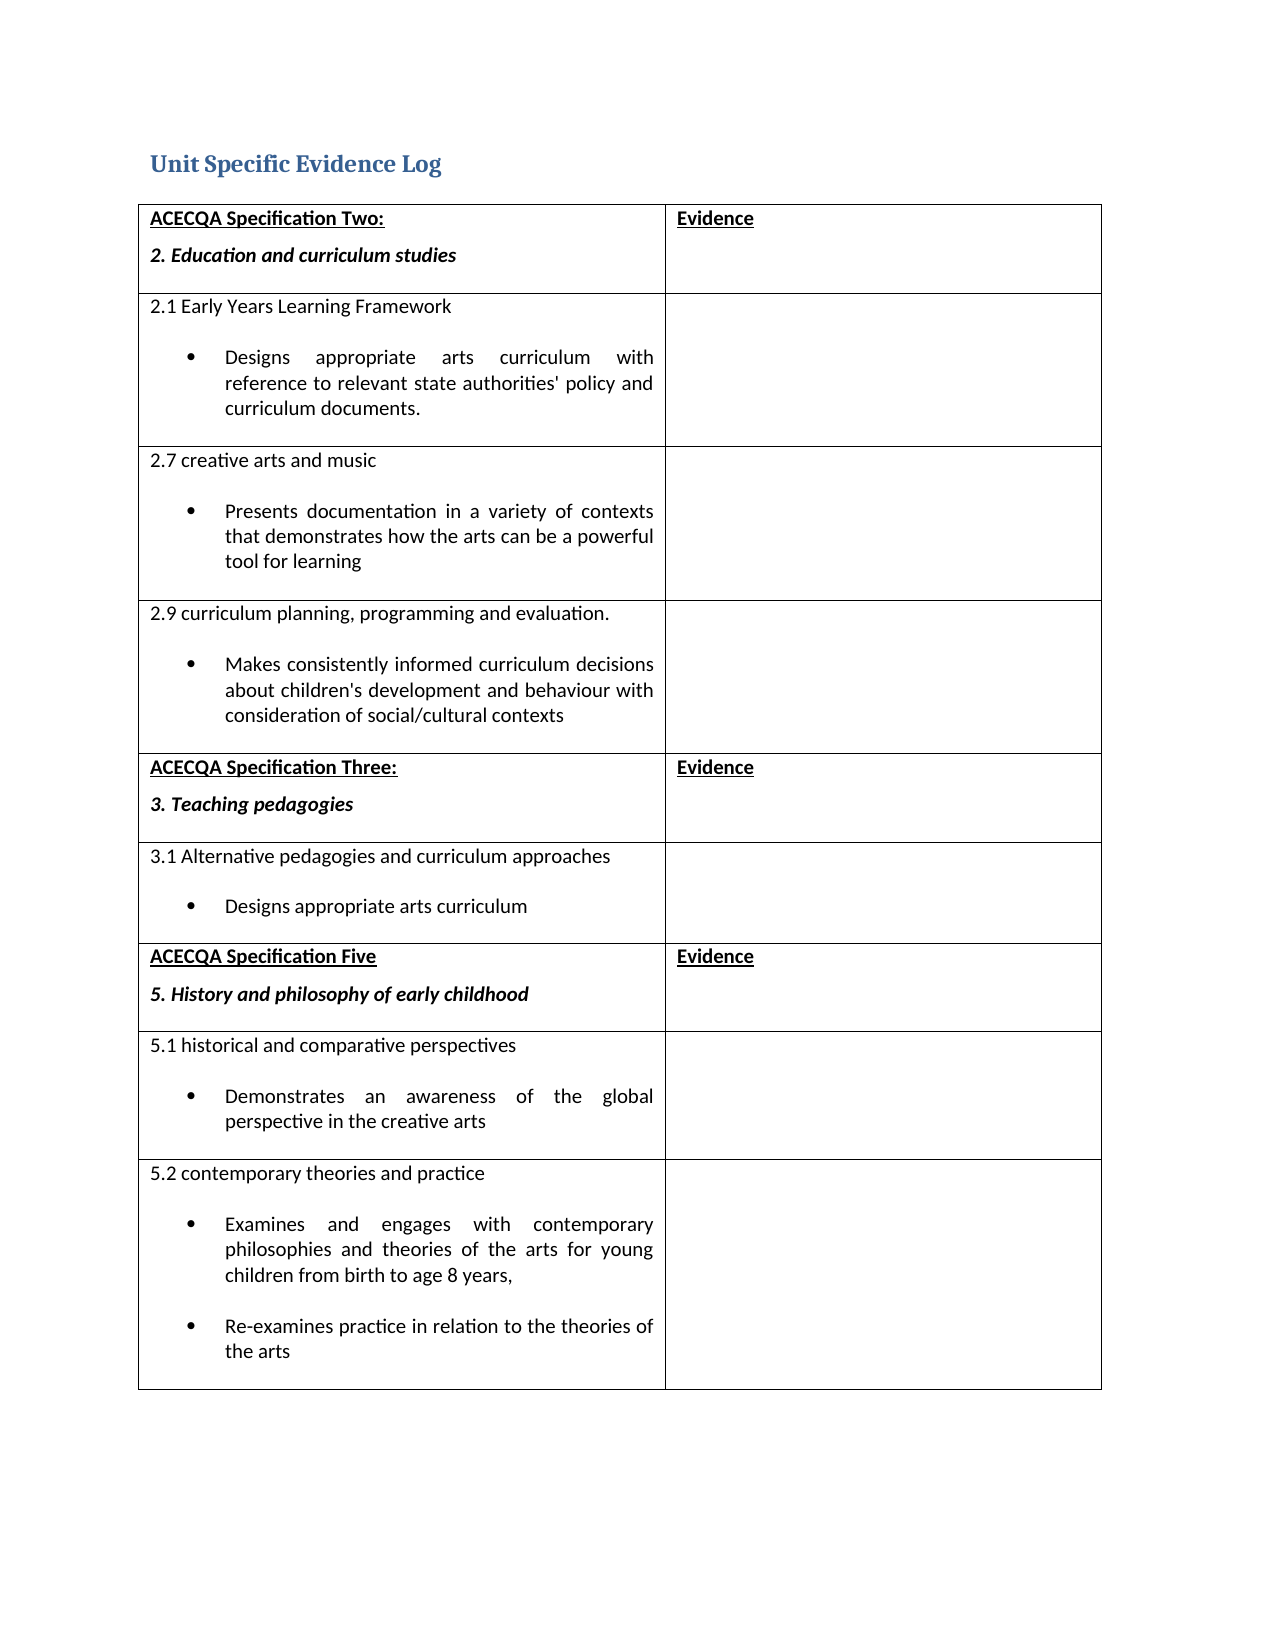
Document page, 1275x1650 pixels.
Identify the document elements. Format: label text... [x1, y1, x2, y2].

table_cell [666, 1032, 1101, 1159]
table_cell 5.1 historical and comparative perspectives Demonstrates an awareness of the global perspective in the creative arts [139, 1032, 665, 1159]
table_cell ACECQA Specification Three: 3. Teaching pedagogies [139, 754, 665, 842]
table_cell ACECQA Specification Five 5. History and philosophy of early childhood [139, 944, 665, 1031]
table_cell Evidence [666, 754, 1101, 842]
table_header Evidence [666, 205, 1101, 292]
table_cell 5.2 contemporary theories and practice Examines and engages with contemporary philosophies and theories of the arts for young children from birth to age 8 years, Re-examines practice in relation to the theories of the arts [139, 1160, 665, 1389]
table_cell [666, 843, 1101, 943]
table_cell 2.7 creative arts and music Presents documentation in a variety of contexts that demonstrates how the arts can be a powerful tool for learning [139, 447, 665, 599]
table_cell 2.1 Early Years Learning Framework Designs appropriate arts curriculum with reference to relevant state authorities' policy and curriculum documents. [139, 294, 665, 446]
table_cell Evidence [666, 944, 1101, 1031]
table_cell [666, 1160, 1101, 1389]
table_header ACECQA Specification Two: 2. Education and curriculum studies [139, 205, 665, 292]
table_cell 2.9 curriculum planning, programming and evaluation. Makes consistently informed curriculum decisions about children's development and behaviour with consideration of social/cultural contexts [139, 601, 665, 753]
table_cell [666, 447, 1101, 599]
text Unit Specific Evidence Log [150, 150, 1125, 179]
table_cell [666, 601, 1101, 753]
table_cell 3.1 Alternative pedagogies and curriculum approaches Designs appropriate arts curriculum [139, 843, 665, 943]
table_cell [666, 294, 1101, 446]
